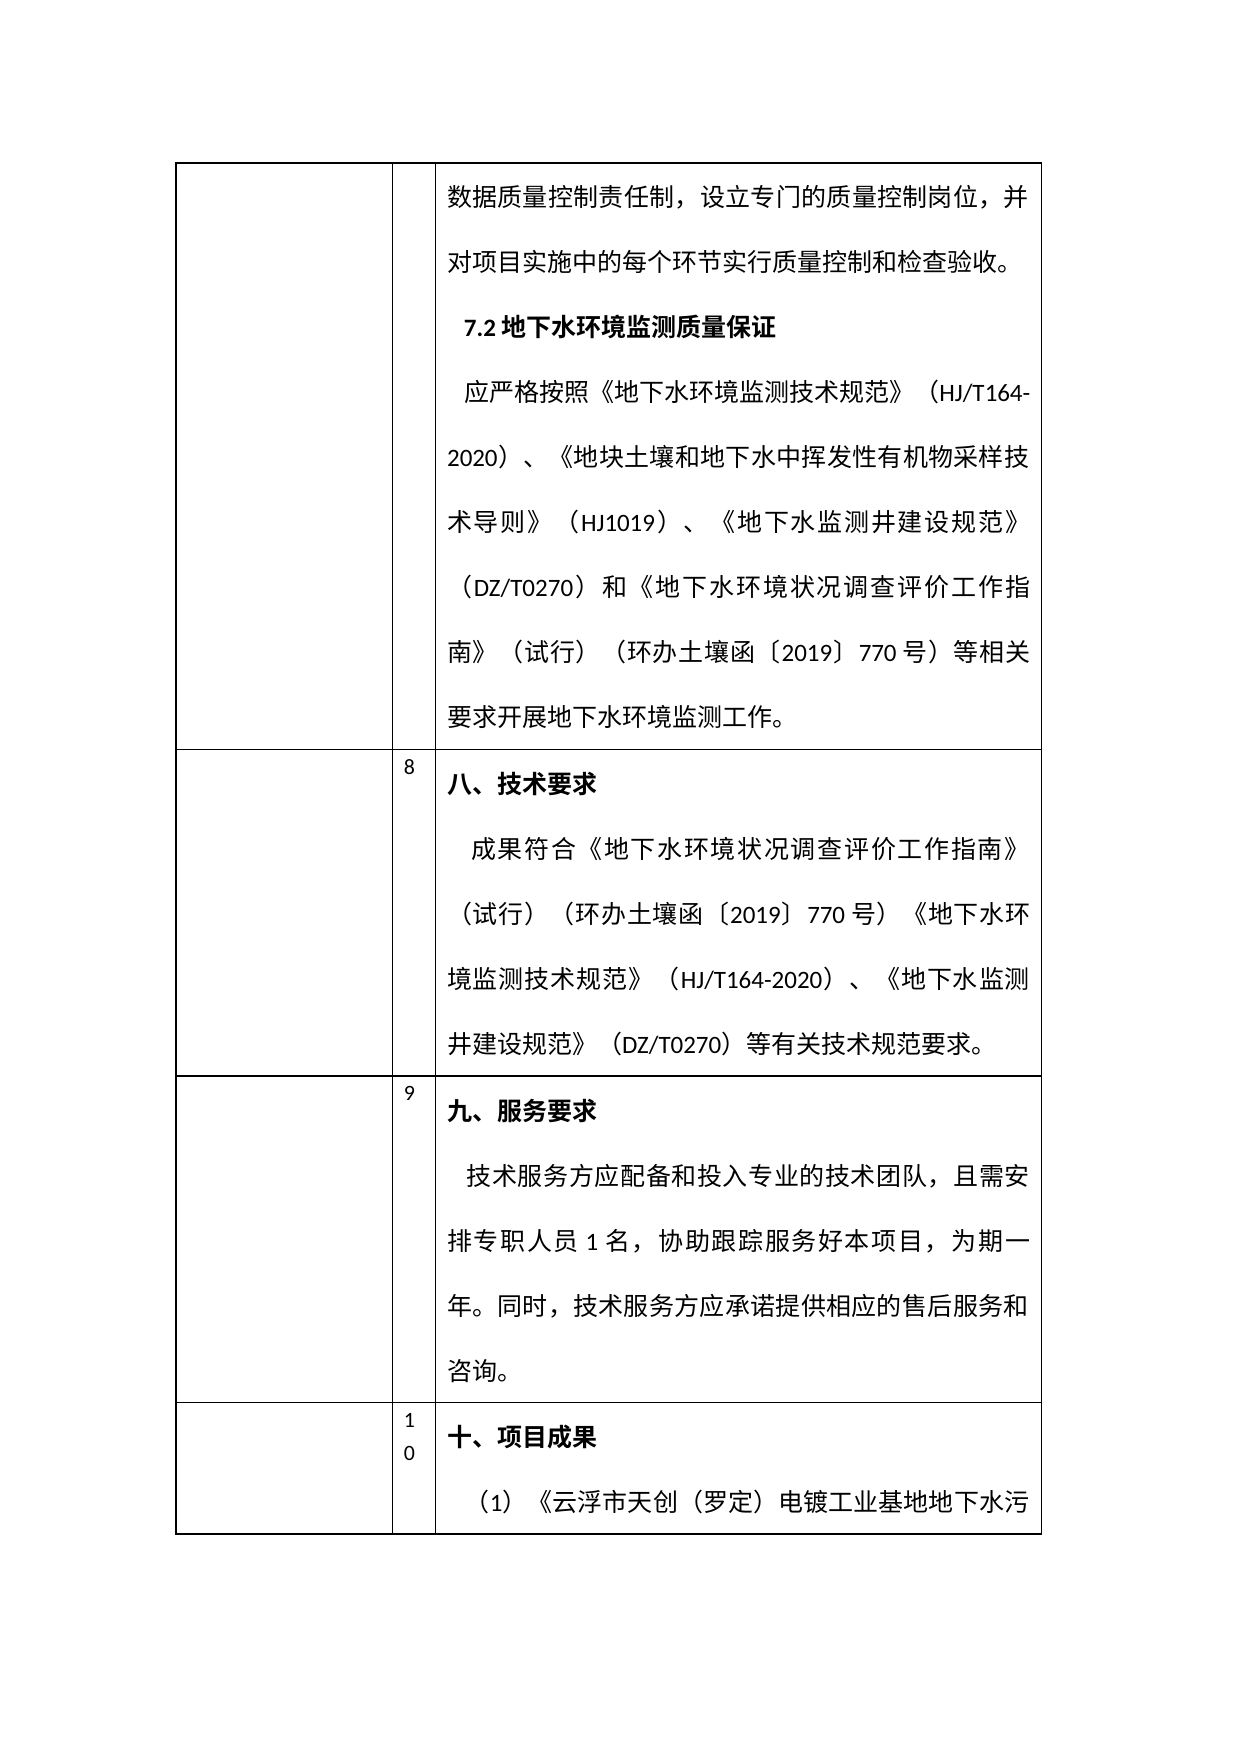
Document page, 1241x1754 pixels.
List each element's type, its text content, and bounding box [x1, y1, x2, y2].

table_cell 7 [393, 164, 435, 748]
table_cell [177, 164, 392, 748]
table_cell 10 [393, 1403, 435, 1533]
table_cell 9 [393, 1077, 435, 1402]
table_cell 8 [393, 750, 435, 1075]
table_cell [436, 164, 1041, 748]
table_cell 八、技术要求 成果符合《地下水环境状况调查评价工作指南》（试行）（环办土壤函〔2019〕770号）《地下水环境监测技术规范》（HJ/T164-2020）、《地下水监测井建设规范》（DZ/T0270）等有关技术规范要求。 [436, 750, 1041, 1075]
table_cell [177, 1403, 392, 1533]
table_cell 九、服务要求 技术服务方应配备和投入专业的技术团队，且需安排专职人员1名，协助跟踪服务好本项目，为期一年。同时，技术服务方应承诺提供相应的售后服务和咨询。 [436, 1077, 1041, 1402]
table_cell [177, 750, 392, 1075]
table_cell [436, 1403, 1041, 1533]
table_cell [177, 1077, 392, 1402]
